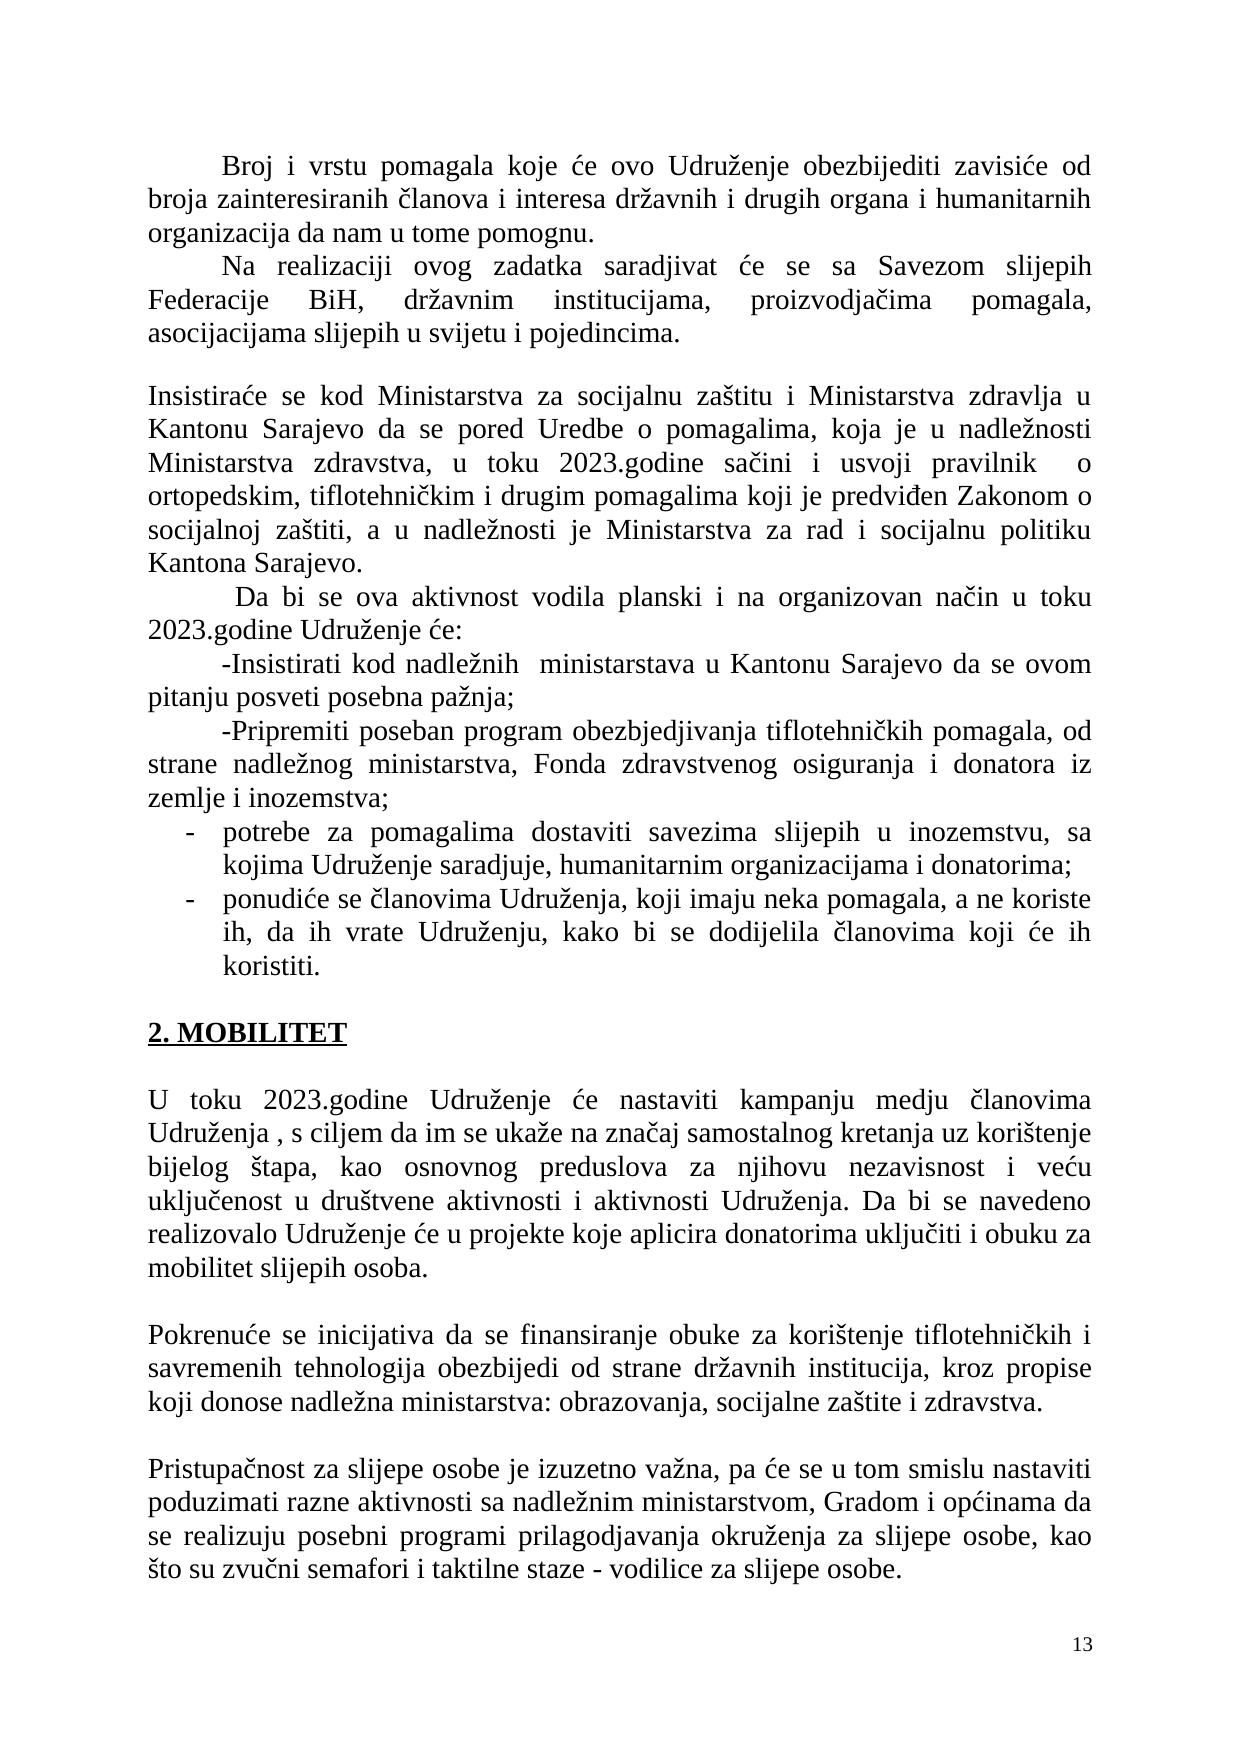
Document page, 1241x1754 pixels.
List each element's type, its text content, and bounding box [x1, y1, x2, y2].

text -Pripremiti poseban program obezbjedjivanja tiflotehničkih pomagala, od strane nadležnog ministarstva, Fonda zdravstvenog osiguranja i donatora iz zemlje i inozemstva; [148, 713, 1093, 814]
text 2. MOBILITET [148, 1015, 1093, 1048]
text U toku 2023.godine Udruženje će nastaviti kampanju medju članovima Udruženja , s ciljem da im se ukaže na značaj samostalnog kretanja uz korištenje bijelog štapa, kao osnovnog preduslova za njihovu nezavisnost i veću uključenost u društvene aktivnosti i aktivnosti Udruženja. Da bi se navedeno realizovalo Udruženje će u projekte koje aplicira donatorima uključiti i obuku za mobilitet slijepih osoba. [148, 1082, 1093, 1283]
text Broj i vrstu pomagala koje će ovo Udruženje obezbijediti zavisiće od broja zainteresiranih članova i interesa državnih i drugih organa i humanitarnih organizacija da nam u tome pomognu. [148, 148, 1093, 248]
text Da bi se ova aktivnost vodila planski i na organizovan način u toku 2023.godine Udruženje će: [148, 579, 1093, 646]
text Na realizaciji ovog zadatka saradjivat će se sa Savezom slijepih Federacije BiH, državnim institucijama, proizvodjačima pomagala, asocijacijama slijepih u svijetu i pojedincima. [148, 248, 1093, 349]
text -Insistirati kod nadležnih ministarstava u Kantonu Sarajevo da se ovom pitanju posveti posebna pažnja; [148, 646, 1093, 713]
text Pokrenuće se inicijativa da se finansiranje obuke za korištenje tiflotehničkih i savremenih tehnologija obezbijedi od strane državnih institucija, kroz propise koji donose nadležna ministarstva: obrazovanja, socijalne zaštite i zdravstva. [148, 1317, 1093, 1417]
list potrebe za pomagalima dostaviti savezima slijepih u inozemstvu, sa kojima Udruženje saradjuje, humanitarnim organizacijama i donatorima; [185, 814, 1093, 881]
text Pristupačnost za slijepe osobe je izuzetno važna, pa će se u tom smislu nastaviti poduzimati razne aktivnosti sa nadležnim ministarstvom, Gradom i općinama da se realizuju posebni programi prilagodjavanja okruženja za slijepe osobe, kao što su zvučni semafori i taktilne staze - vodilice za slijepe osobe. [148, 1451, 1093, 1585]
list ponudiće se članovima Udruženja, koji imaju neka pomagala, a ne koriste ih, da ih vrate Udruženju, kako bi se dodijelila članovima koji će ih koristiti. [185, 881, 1093, 981]
text Insistiraće se kod Ministarstva za socijalnu zaštitu i Ministarstva zdravlja u Kantonu Sarajevo da se pored Uredbe o pomagalima, koja je u nadležnosti Ministarstva zdravstva, u toku 2023.godine sačini i usvoji pravilnik o ortopedskim, tiflotehničkim i drugim pomagalima koji je predviđen Zakonom o socijalnoj zaštiti, a u nadležnosti je Ministarstva za rad i socijalnu politiku Kantona Sarajevo. [148, 378, 1093, 579]
